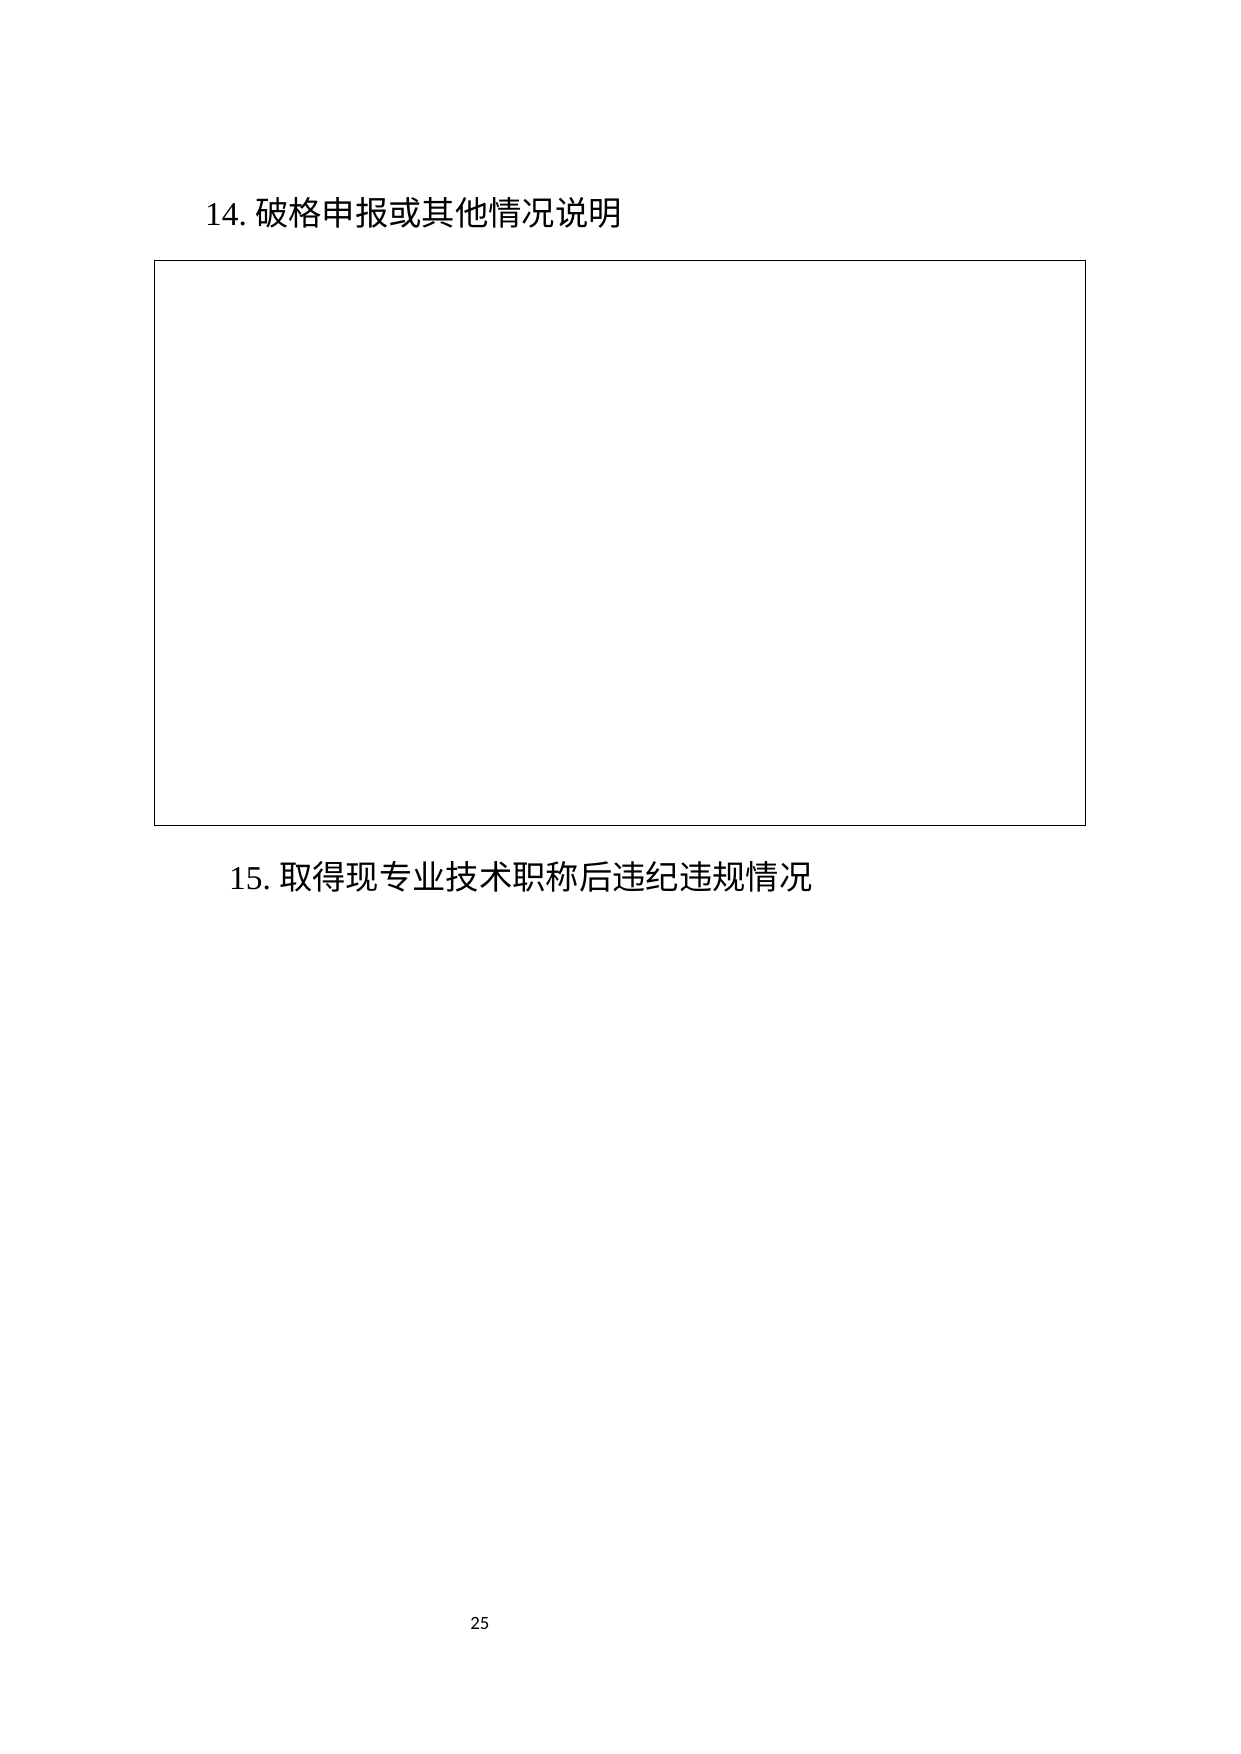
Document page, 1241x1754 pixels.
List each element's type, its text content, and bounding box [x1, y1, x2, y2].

table_header [155, 261, 1085, 824]
text 14. 破格申报或其他情况说明 [159, 179, 1081, 244]
text 15. 取得现专业技术职称后违纪违规情况 [159, 842, 1081, 907]
